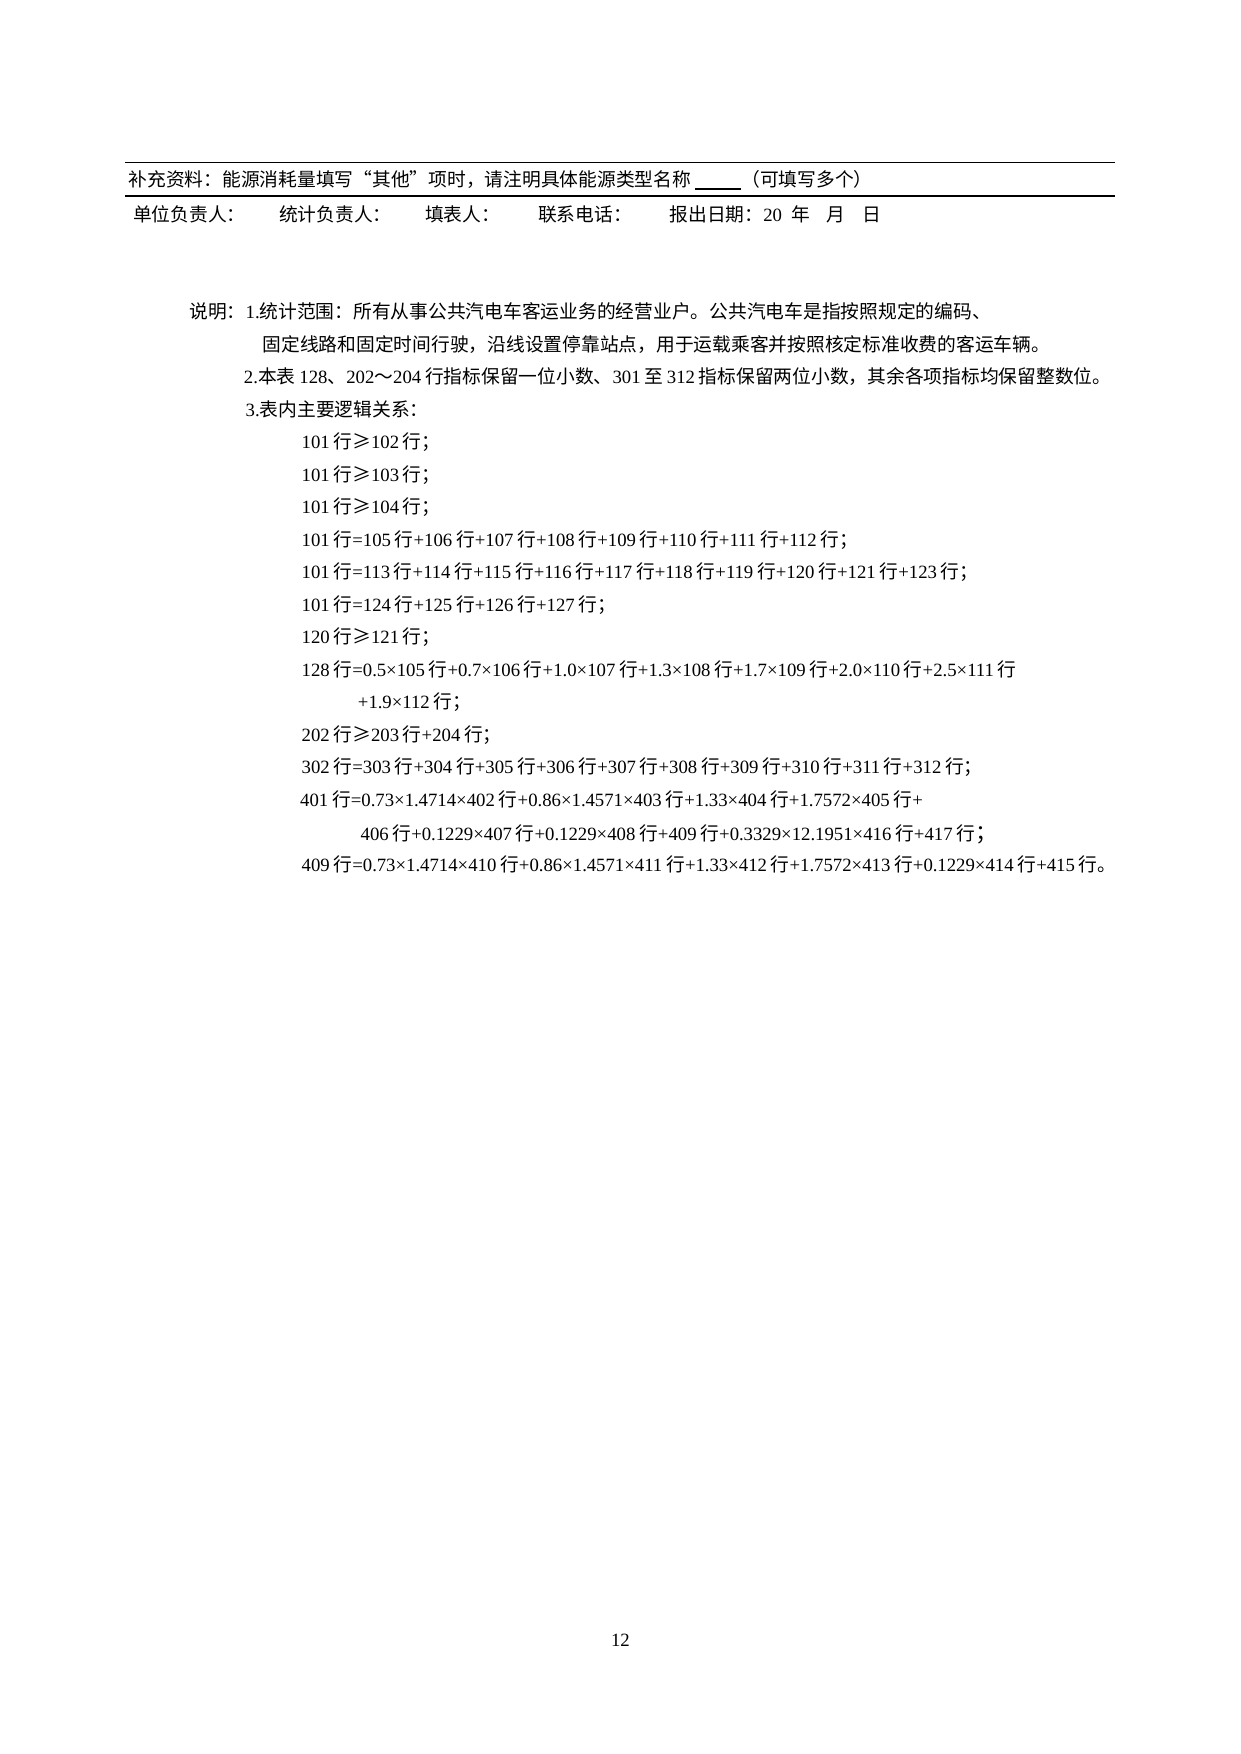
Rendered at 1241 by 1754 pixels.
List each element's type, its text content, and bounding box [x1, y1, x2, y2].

text 401行=0.73×1.4714×402行+0.86×1.4571×403行+1.33×404行+1.7572×405行+ [187, 782, 1053, 814]
text 409行=0.73×1.4714×410行+0.86×1.4571×411行+1.33×412行+1.7572×413行+0.1229×414行+415行。 [217, 847, 1107, 879]
text 101行=113行+114行+115行+116行+117行+118行+119行+120行+121行+123行； [217, 554, 1107, 587]
text 128行=0.5×105行+0.7×106行+1.0×107行+1.3×108行+1.7×109行+2.0×110行+2.5×111行 [217, 652, 1107, 684]
text 101行≥102行； [217, 424, 1053, 457]
text 固定线路和固定时间行驶，沿线设置停靠站点，用于运载乘客并按照核定标准收费的客运车辆。 [187, 327, 1107, 359]
text 说明：1.统计范围：所有从事公共汽电车客运业务的经营业户。公共汽电车是指按照规定的编码、 [189, 294, 1107, 327]
text 202行≥203行+204行； [217, 717, 1053, 749]
text 101行=105行+106行+107行+108行+109行+110行+111行+112行； [217, 522, 1107, 554]
text 101行=124行+125行+126行+127行； [217, 587, 1107, 619]
text 406行+0.1229×407行+0.1229×408行+409行+0.3329×12.1951×416行+417行； [187, 814, 1053, 847]
text 120行≥121行； [217, 619, 1053, 652]
text 101行≥104行； [217, 489, 1053, 522]
text +1.9×112行； [217, 684, 1107, 717]
text 2.本表128、202～204行指标保留一位小数、301至312指标保留两位小数，其余各项指标均保留整数位。 [187, 359, 1107, 392]
text 单位负责人： 统计负责人： 填表人： 联系电话： 报出日期：20 年 月 日 [133, 197, 1107, 229]
text 302行=303行+304行+305行+306行+307行+308行+309行+310行+311行+312行； [217, 749, 1053, 782]
text 3.表内主要逻辑关系： [245, 392, 1053, 424]
table_cell 补充资料：能源消耗量填写“其他”项时，请注明具体能源类型名称 （可填写多个） [125, 163, 1115, 195]
text 101行≥103行； [217, 457, 1053, 489]
